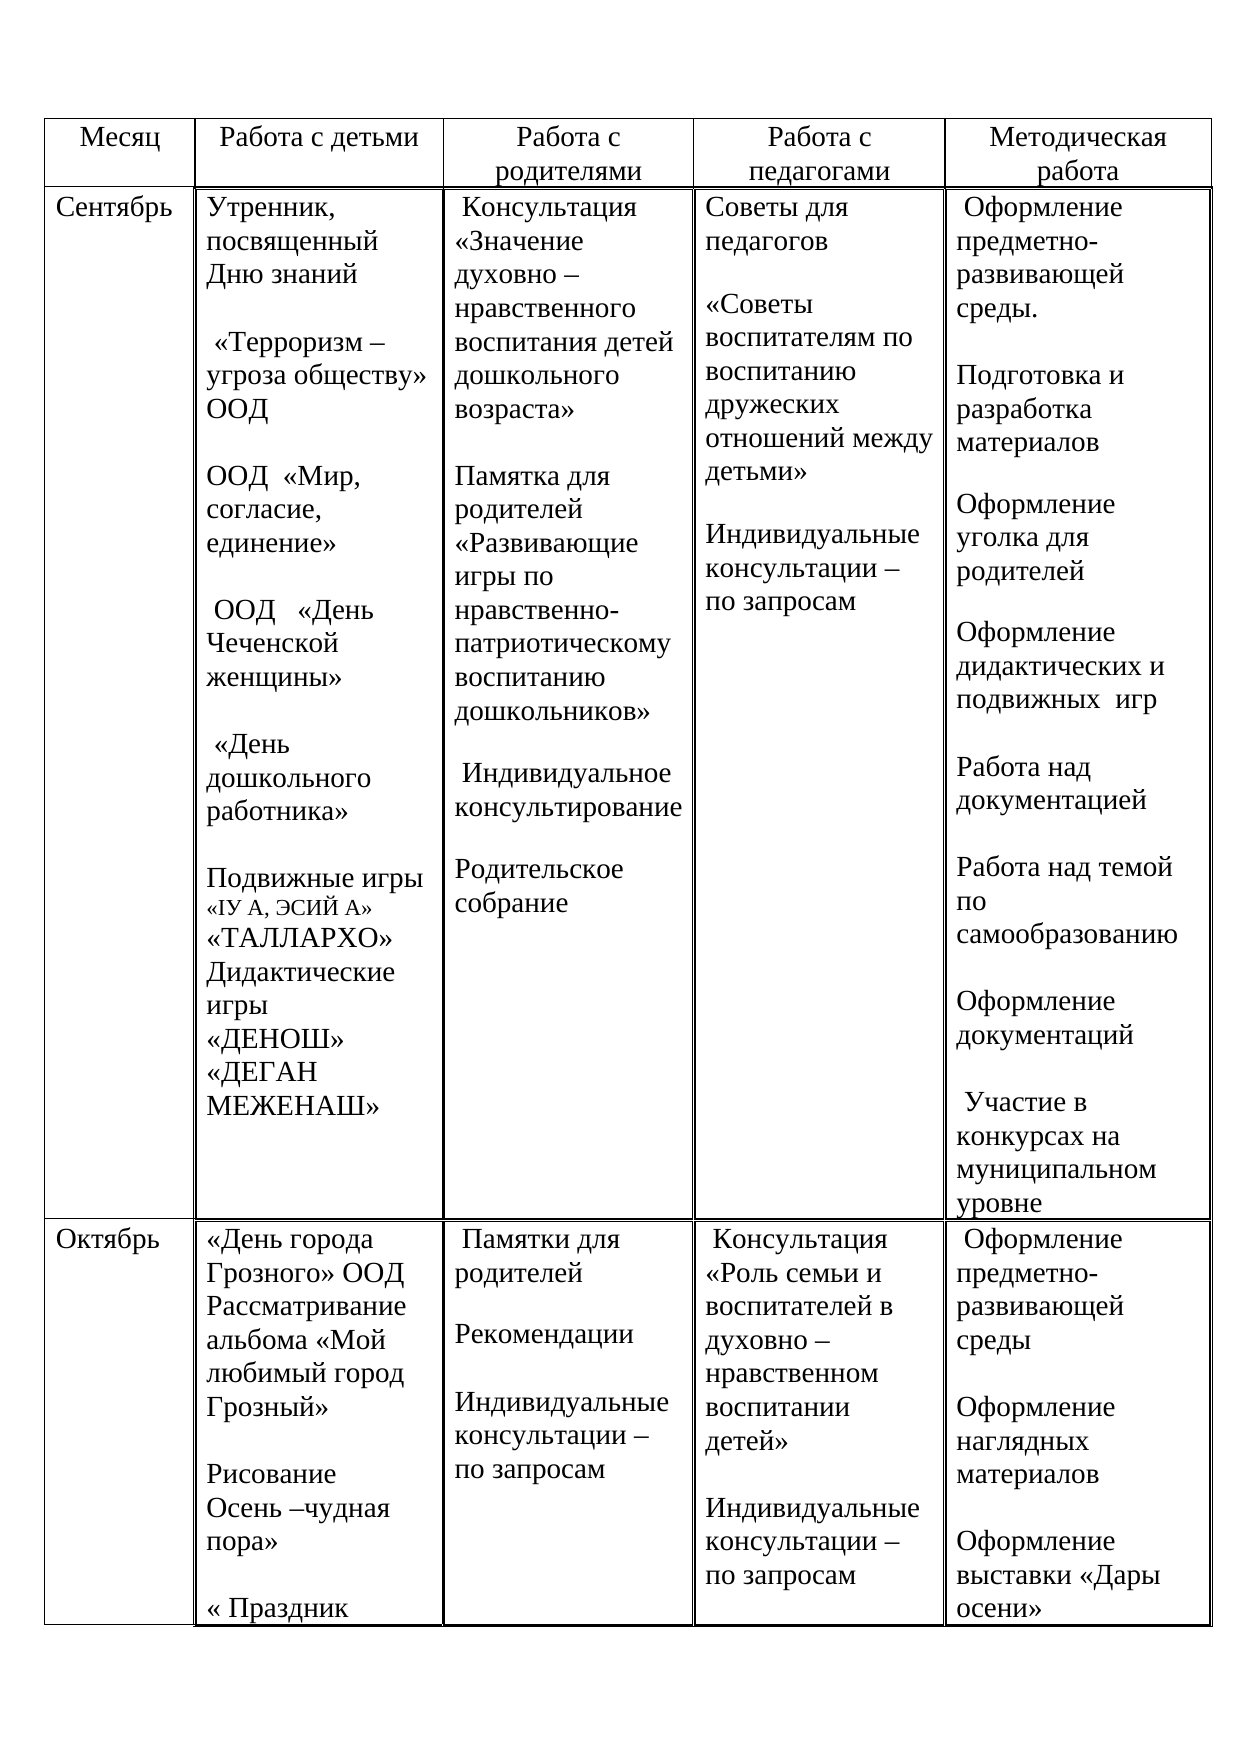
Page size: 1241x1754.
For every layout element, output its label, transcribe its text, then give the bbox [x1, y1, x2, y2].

table_cell Советы для педагогов «Советы воспитателям по воспитанию дружеских отношений между детьми» Индивидуальные консультации – по запросам [696, 190, 943, 1218]
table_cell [445, 1222, 692, 1624]
table_cell Оформление предметно-развивающей среды. Подготовка и разработка материалов Оформление уголка для родителей Оформление дидактических и подвижных игр Работа над документацией Работа над темой по самообразованию Оформление документаций Участие в конкурсах на муниципальном уровне [947, 190, 1209, 1218]
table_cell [696, 1222, 943, 1624]
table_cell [197, 1222, 442, 1624]
table_header Работа с родителями [444, 119, 693, 186]
table_header Работа с детьми [196, 119, 443, 186]
table_header Работа с педагогами [694, 119, 944, 186]
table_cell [947, 1222, 1209, 1624]
table_cell Утренник, посвященный Дню знаний «Терроризм –угроза обществу» ООД ООД «Мир, согласие, единение» ООД «День Чеченской женщины» «День дошкольного работника» Подвижные игры «IУ А, ЭСИЙ А» «ТАЛЛАРХО» Дидактические игры «ДЕНОШ» «ДЕГАН МЕЖЕНАШ» [197, 190, 442, 1218]
table_cell Консультация «Значение духовно –нравственного воспитания детей дошкольного возраста» Памятка для родителей «Развивающие игры по нравственно-патриотическому воспитанию дошкольников» Индивидуальное консультирование Родительское собрание [445, 190, 692, 1218]
table_cell Октябрь [45, 1219, 193, 1624]
table_cell Сентябрь [45, 187, 193, 1218]
table_header Месяц [45, 119, 194, 186]
table_header Методическая работа [946, 119, 1211, 186]
